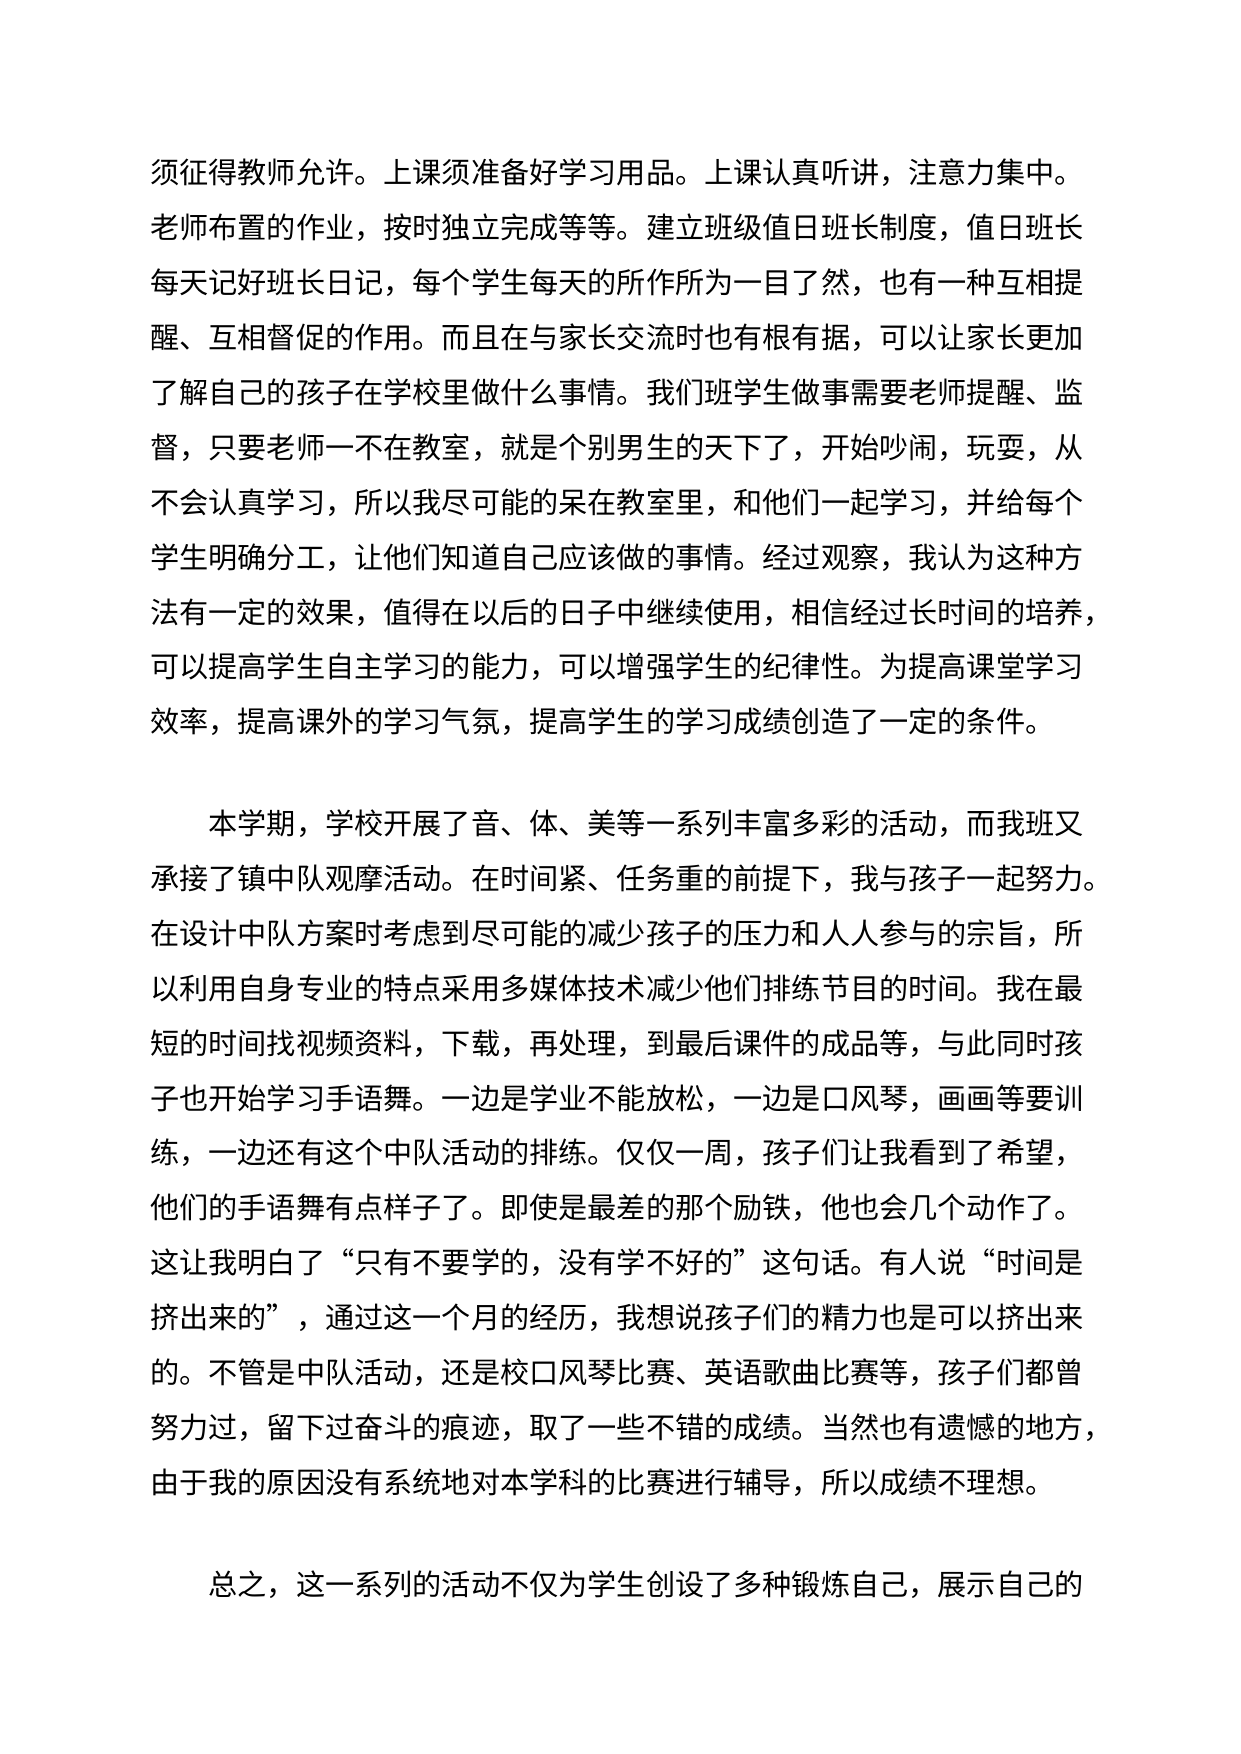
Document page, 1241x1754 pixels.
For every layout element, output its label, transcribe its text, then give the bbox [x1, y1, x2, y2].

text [150, 150, 1090, 741]
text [150, 1561, 1090, 1603]
text 本学期，学校开展了音、体、美等一系列丰富多彩的活动，而我班又承接了镇中队观摩活动。在时间紧、任务重的前提下，我与孩子一起努力。在设计中队方案时考虑到尽可能的减少孩子的压力和人人参与的宗旨，所以利用自身专业的特点采用多媒体技术减少他们排练节目的时间。我在最短的时间找视频资料，下载，再处理，到最后课件的成品等，与此同时孩子也开始学习手语舞。一边是学业不能放松，一边是口风琴，画画等要训练，一边还有这个中队活动的排练。仅仅一周，孩子们让我看到了希望，他们的手语舞有点样子了。即使是最差的那个励铁，他也会几个动作了。这让我明白了“只有不要学的，没有学不好的”这句话。有人说“时间是挤出来的”，通过这一个月的经历，我想说孩子们的精力也是可以挤出来的。不管是中队活动，还是校口风琴比赛、英语歌曲比赛等，孩子们都曾努力过，留下过奋斗的痕迹，取了一些不错的成绩。当然也有遗憾的地方，由于我的原因没有系统地对本学科的比赛进行辅导，所以成绩不理想。 [150, 801, 1090, 1502]
